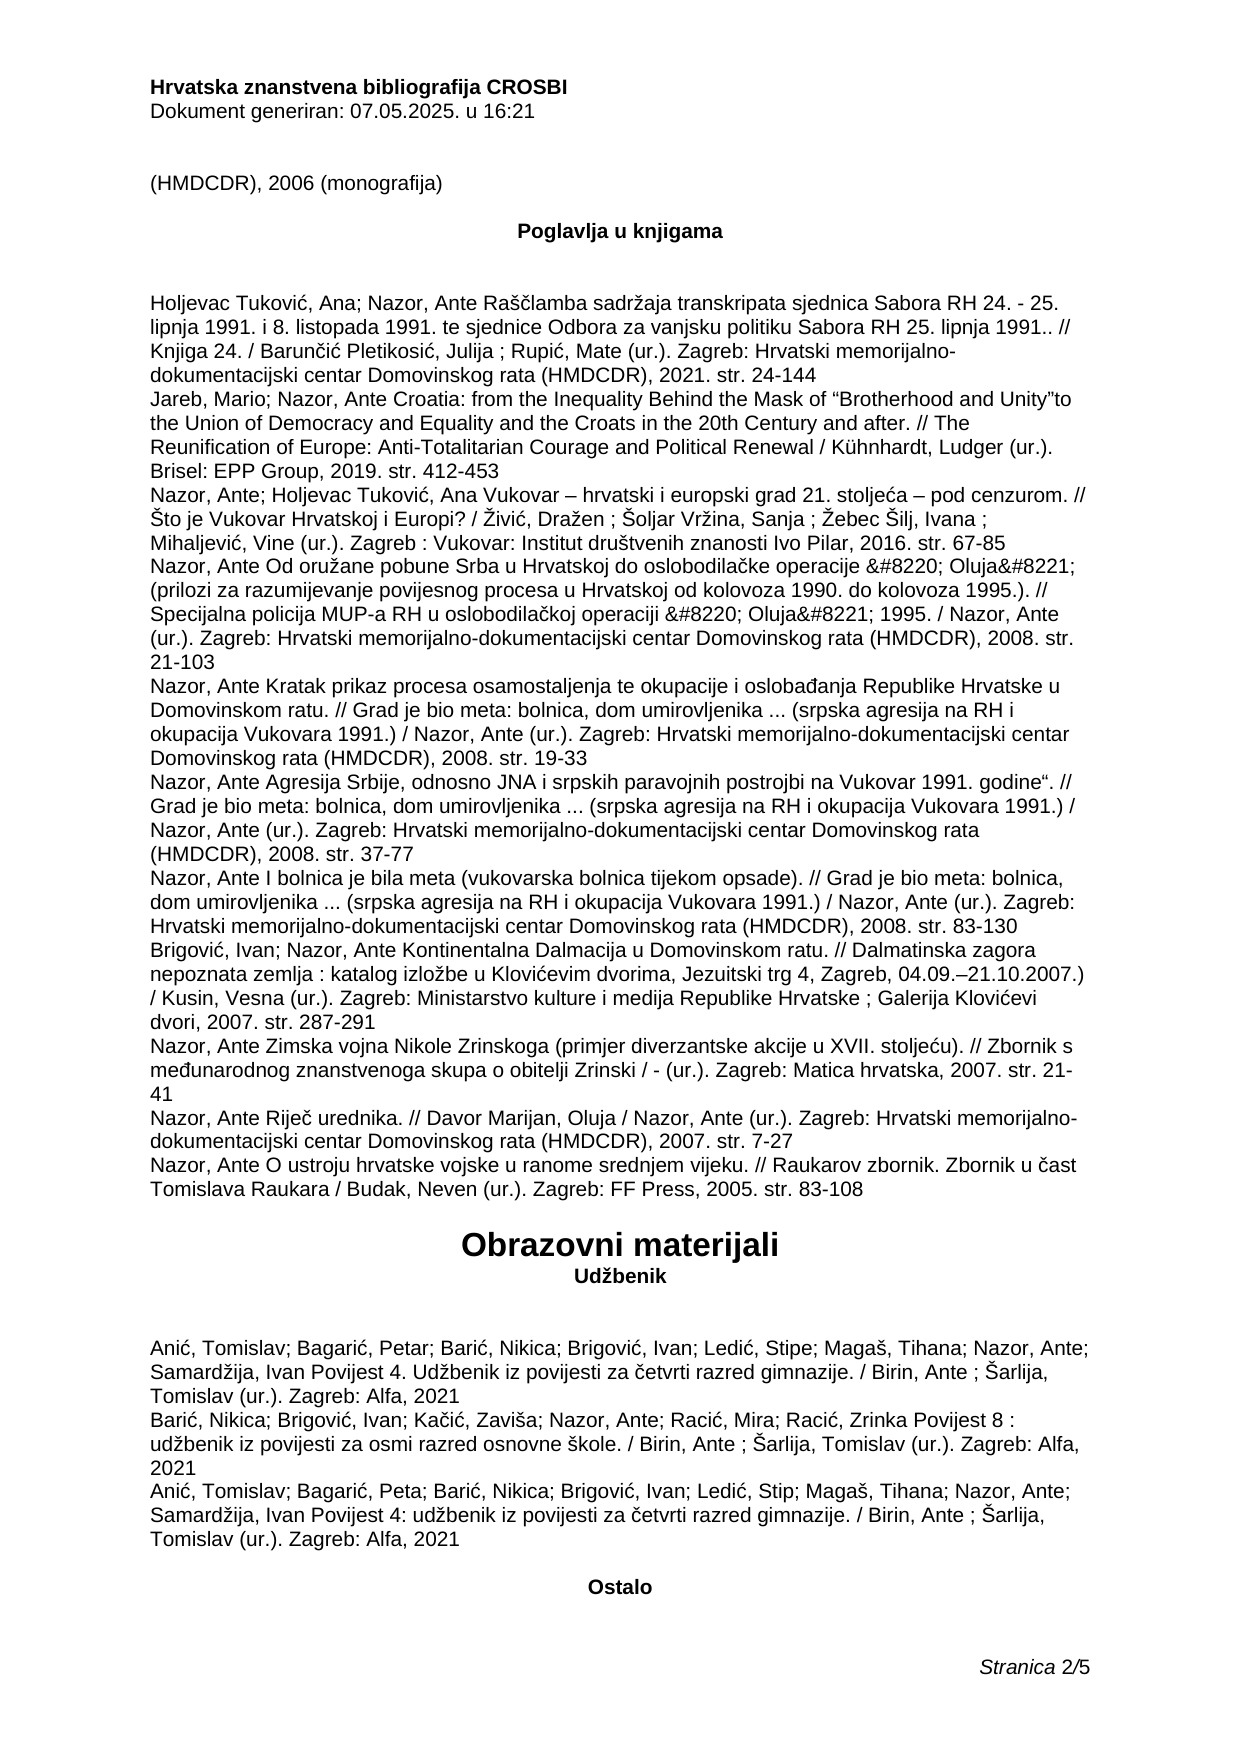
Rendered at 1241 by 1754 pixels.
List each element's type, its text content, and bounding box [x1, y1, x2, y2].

text Nazor, Ante [150, 554, 1090, 674]
subtitle Obrazovni materijali [150, 1225, 1090, 1264]
text Nazor, Ante [150, 1033, 1090, 1105]
text Nazor, Ante [150, 1153, 1090, 1201]
text Nazor, Ante [150, 1105, 1090, 1153]
text Brigović, Ivan; Nazor, Ante [150, 938, 1090, 1033]
subtitle Poglavlja u knjigama [150, 219, 1090, 243]
text Holjevac Tuković, Ana; Nazor, Ante [150, 291, 1090, 387]
subtitle Udžbenik [150, 1264, 1090, 1288]
text Nazor, Ante [150, 674, 1090, 770]
text Nazor, Ante [150, 866, 1090, 938]
text Nazor, Ante; Holjevac Tuković, Ana [150, 482, 1090, 554]
text Jareb, Mario; Nazor, Ante [150, 387, 1090, 482]
text Nazor, Ante [150, 770, 1090, 866]
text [150, 171, 1090, 195]
text Anić, Tomislav; Bagarić, Peta; Barić, Nikica; Brigović, Ivan; Ledić, Stip; Magaš, Tihana; Nazor, Ante; Samardžija, Ivan [150, 1479, 1090, 1551]
text Anić, Tomislav; Bagarić, Petar; Barić, Nikica; Brigović, Ivan; Ledić, Stipe; Magaš, Tihana; Nazor, Ante; Samardžija, Ivan [150, 1336, 1090, 1407]
subtitle Ostalo [150, 1575, 1090, 1599]
text Barić, Nikica; Brigović, Ivan; Kačić, Zaviša; Nazor, Ante; Racić, Mira; Racić, Zrinka [150, 1407, 1090, 1479]
